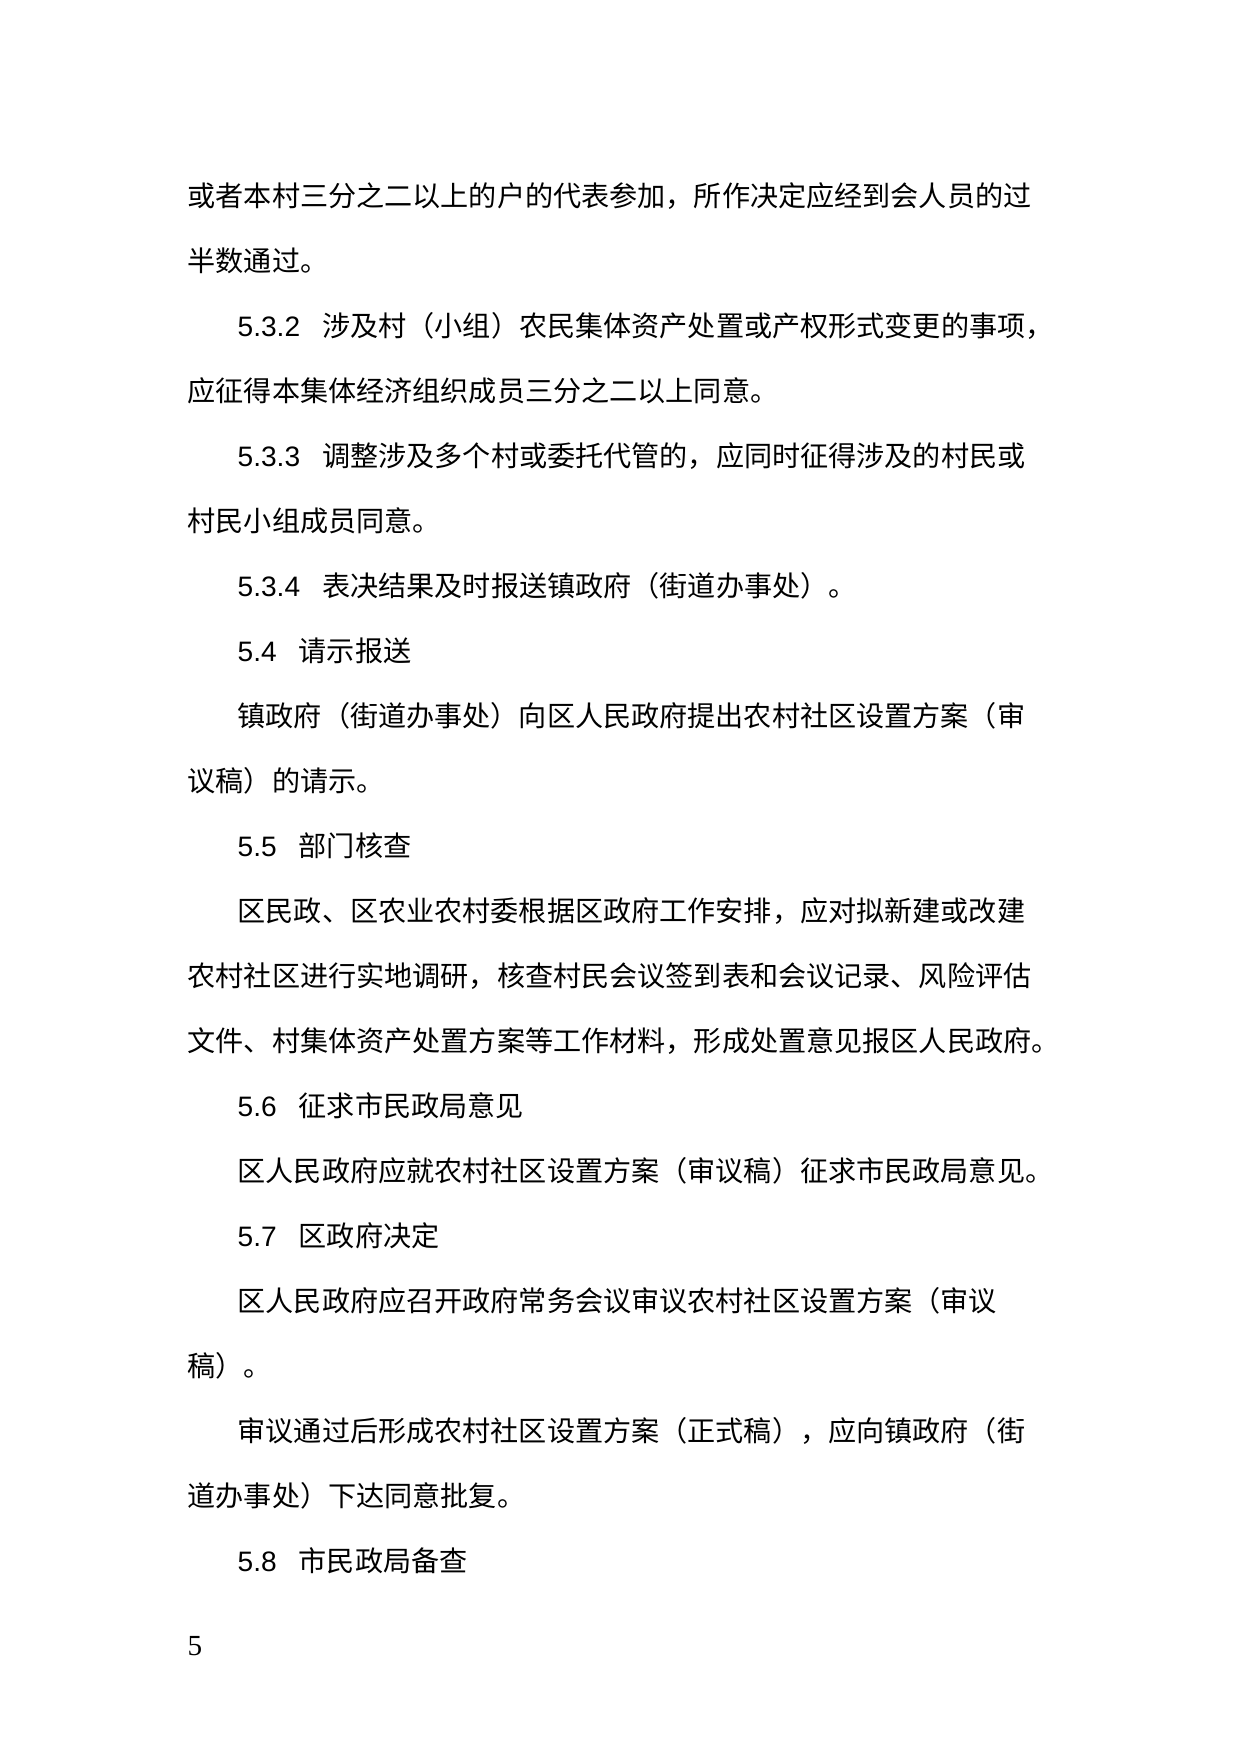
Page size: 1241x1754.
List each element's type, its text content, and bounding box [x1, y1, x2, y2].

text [187, 162, 1053, 292]
text 区人民政府应召开政府常务会议审议农村社区设置方案（审议稿）。 [187, 1267, 1053, 1397]
text 区民政、区农业农村委根据区政府工作安排，应对拟新建或改建农村社区进行实地调研，核查村民会议签到表和会议记录、风险评估文件、村集体资产处置方案等工作材料，形成处置意见报区人民政府。 [187, 877, 1053, 1072]
text 5.6 征求市民政局意见 [187, 1072, 1053, 1137]
text 5.3.3 调整涉及多个村或委托代管的，应同时征得涉及的村民或村民小组成员同意。 [187, 422, 1053, 552]
text 5.4 请示报送 [187, 617, 1053, 682]
text 镇政府（街道办事处）向区人民政府提出农村社区设置方案（审议稿）的请示。 [187, 682, 1053, 812]
text 审议通过后形成农村社区设置方案（正式稿），应向镇政府（街道办事处）下达同意批复。 [187, 1397, 1053, 1527]
text 5.8 市民政局备查 [187, 1527, 1053, 1592]
text 5.5 部门核查 [187, 812, 1053, 877]
text 区人民政府应就农村社区设置方案（审议稿）征求市民政局意见。 [187, 1137, 1053, 1202]
text 5.3.2 涉及村（小组）农民集体资产处置或产权形式变更的事项，应征得本集体经济组织成员三分之二以上同意。 [187, 292, 1053, 422]
text 5.7 区政府决定 [187, 1202, 1053, 1267]
text 5.3.4 表决结果及时报送镇政府（街道办事处）。 [187, 552, 1053, 617]
